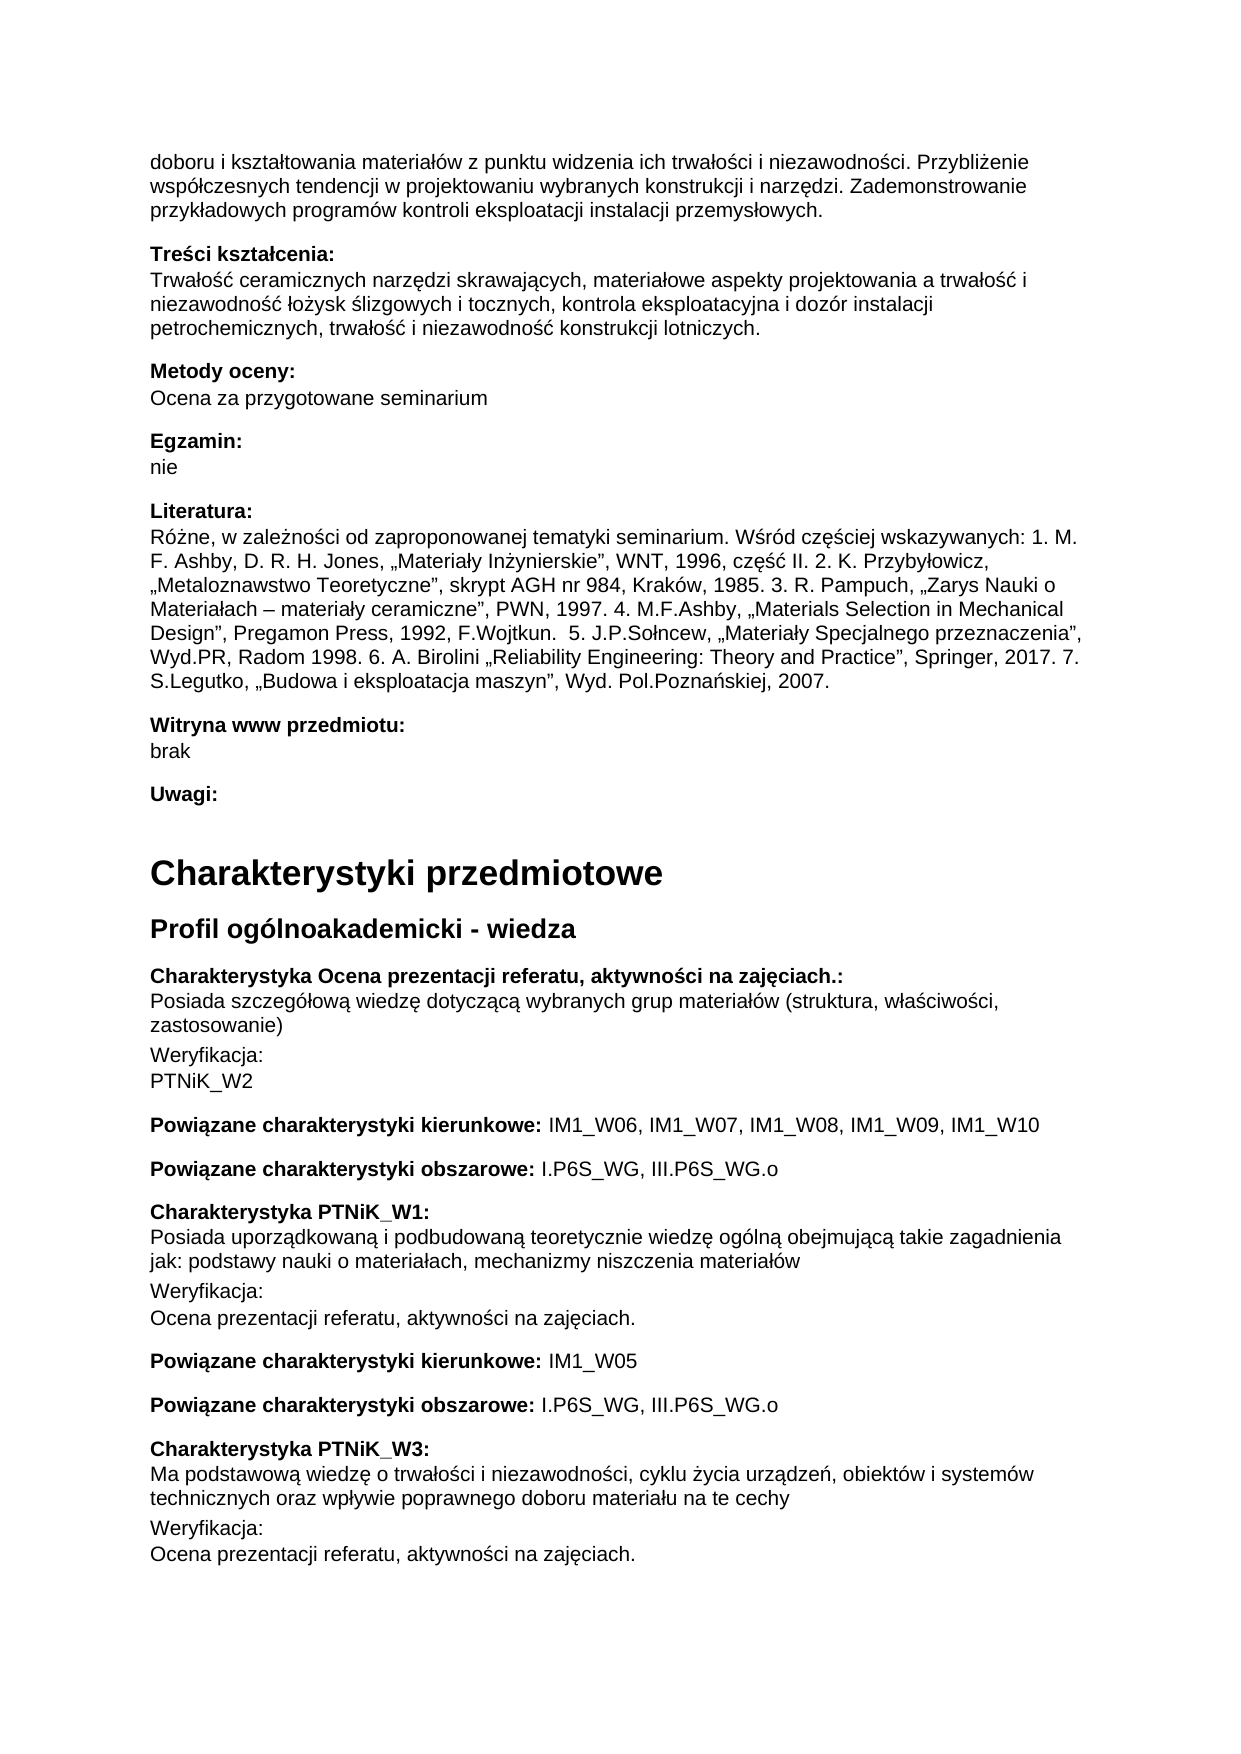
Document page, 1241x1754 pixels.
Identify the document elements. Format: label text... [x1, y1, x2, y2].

subtitle Charakterystyki przedmiotowe [150, 852, 1090, 893]
text Posiada uporządkowaną i podbudowaną teoretycznie wiedzę ogólną obejmującą takie zagadnienia jak: podstawy nauki o materiałach, mechanizmy niszczenia materiałów [150, 1225, 1090, 1273]
subtitle Profil ogólnoakademicki - wiedza [150, 913, 1090, 944]
text nie [150, 455, 1090, 479]
text PTNiK_W2 [150, 1069, 1090, 1093]
text Treści kształcenia: [150, 242, 1090, 266]
text Powiązane charakterystyki obszarowe: I.P6S_WG, III.P6S_WG.o [150, 1393, 1090, 1417]
text brak [150, 738, 1090, 762]
text Weryfikacja: [150, 1516, 1090, 1540]
text Ocena prezentacji referatu, aktywności na zajęciach. [150, 1305, 1090, 1329]
text Weryfikacja: [150, 1043, 1090, 1067]
text Posiada szczegółową wiedzę dotyczącą wybranych grup materiałów (struktura, właściwości, zastosowanie) [150, 989, 1090, 1037]
text Trwałość ceramicznych narzędzi skrawających, materiałowe aspekty projektowania a trwałość i niezawodność łożysk ślizgowych i tocznych, kontrola eksploatacyjna i dozór instalacji petrochemicznych, trwałość i niezawodność konstrukcji lotniczych. [150, 268, 1090, 339]
text Ocena za przygotowane seminarium [150, 385, 1090, 409]
text Ma podstawową wiedzę o trwałości i niezawodności, cyklu życia urządzeń, obiektów i systemów technicznych oraz wpływie poprawnego doboru materiału na te cechy [150, 1462, 1090, 1509]
text Ocena prezentacji referatu, aktywności na zajęciach. [150, 1542, 1090, 1566]
text Charakterystyka PTNiK_W3: [150, 1437, 1090, 1461]
text Charakterystyka PTNiK_W1: [150, 1200, 1090, 1224]
text Powiązane charakterystyki kierunkowe: IM1_W06, IM1_W07, IM1_W08, IM1_W09, IM1_W10 [150, 1113, 1090, 1137]
text Powiązane charakterystyki kierunkowe: IM1_W05 [150, 1349, 1090, 1373]
text Literatura: [150, 499, 1090, 523]
text Witryna www przedmiotu: [150, 712, 1090, 736]
text Różne, w zależności od zaproponowanej tematyki seminarium. Wśród częściej wskazywanych: 1. M. F. Ashby, D. R. H. Jones, „Materiały Inżynierskie”, WNT, 1996, część II. 2. K. Przybyłowicz, „Metaloznawstwo Teoretyczne”, skrypt AGH nr 984, Kraków, 1985. 3. R. Pampuch, „Zarys Nauki o Materiałach – materiały ceramiczne”, PWN, 1997. 4. M.F.Ashby, „Materials Selection in Mechanical Design”, Pregamon Press, 1992, F.Wojtkun. 5. J.P.Sołncew, „Materiały Specjalnego przeznaczenia”, Wyd.PR, Radom 1998. 6. A. Birolini „Reliability Engineering: Theory and Practice”, Springer, 2017. 7. S.Legutko, „Budowa i eksploatacja maszyn”, Wyd. Pol.Poznańskiej, 2007. [150, 525, 1090, 693]
text Weryfikacja: [150, 1279, 1090, 1303]
text Metody oceny: [150, 359, 1090, 383]
text Egzamin: [150, 429, 1090, 453]
text Charakterystyka Ocena prezentacji referatu, aktywności na zajęciach.: [150, 964, 1090, 988]
text Uwagi: [150, 782, 1090, 806]
text Powiązane charakterystyki obszarowe: I.P6S_WG, III.P6S_WG.o [150, 1156, 1090, 1180]
